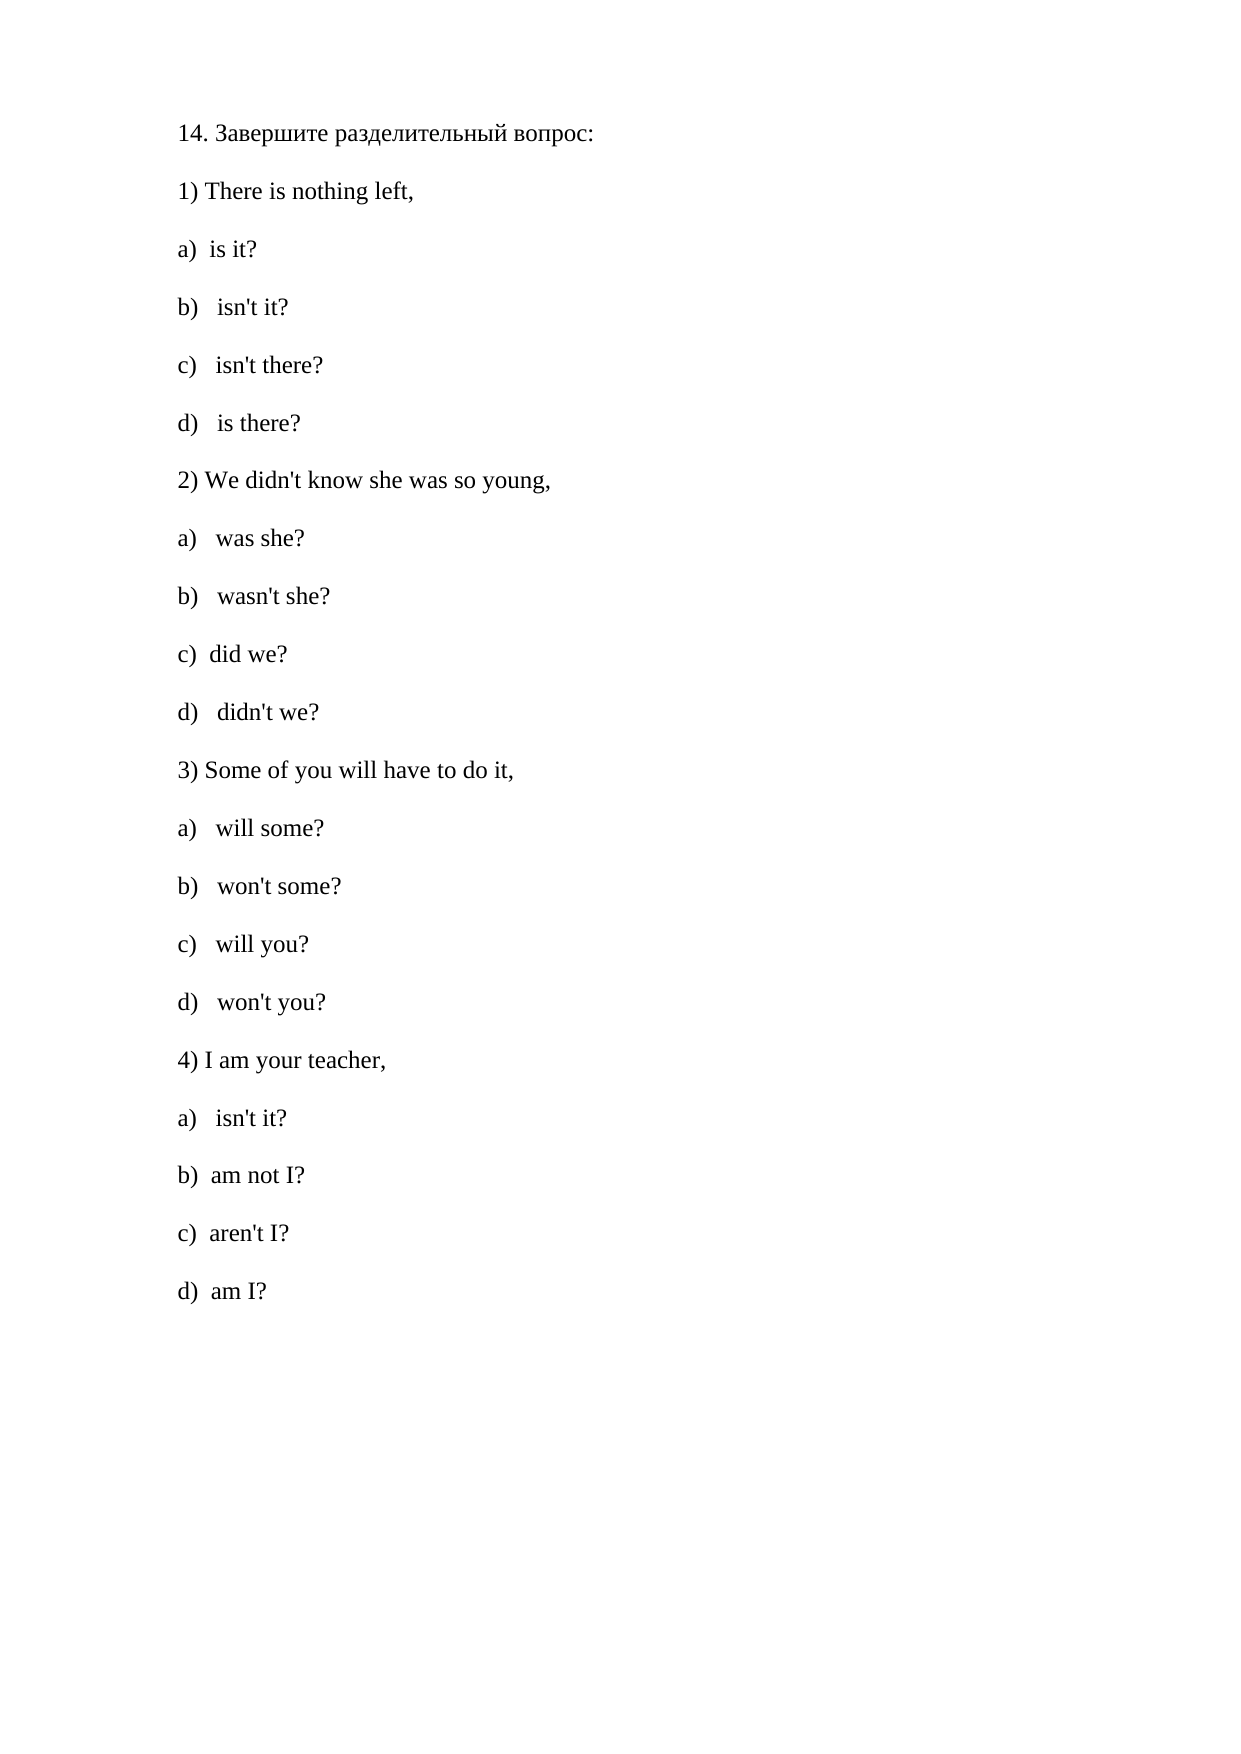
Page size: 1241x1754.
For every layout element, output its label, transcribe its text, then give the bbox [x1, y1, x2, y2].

text 1) There is nothing left, [177, 176, 1152, 205]
text b) isn't it? [177, 292, 1152, 321]
text b) wasn't she? [177, 581, 1152, 610]
text 4) I am your teacher, [177, 1045, 1152, 1073]
text c) did we? [177, 639, 1152, 668]
text b) won't some? [177, 871, 1152, 900]
text d) won't you? [177, 987, 1152, 1016]
text d) am I? [177, 1276, 1152, 1305]
text d) is there? [177, 408, 1152, 436]
text 14. Завершите разделительный вопрос: [177, 118, 1152, 147]
text c) will you? [177, 929, 1152, 958]
text d) didn't we? [177, 697, 1152, 726]
text a) will some? [177, 813, 1152, 842]
text b) am not I? [177, 1161, 1152, 1189]
text 3) Some of you will have to do it, [177, 755, 1152, 784]
text c) aren't I? [177, 1218, 1152, 1247]
text 2) We didn't know she was so young, [177, 466, 1152, 494]
text a) is it? [177, 234, 1152, 263]
text a) isn't it? [177, 1103, 1152, 1131]
text c) isn't there? [177, 350, 1152, 378]
text a) was she? [177, 523, 1152, 552]
